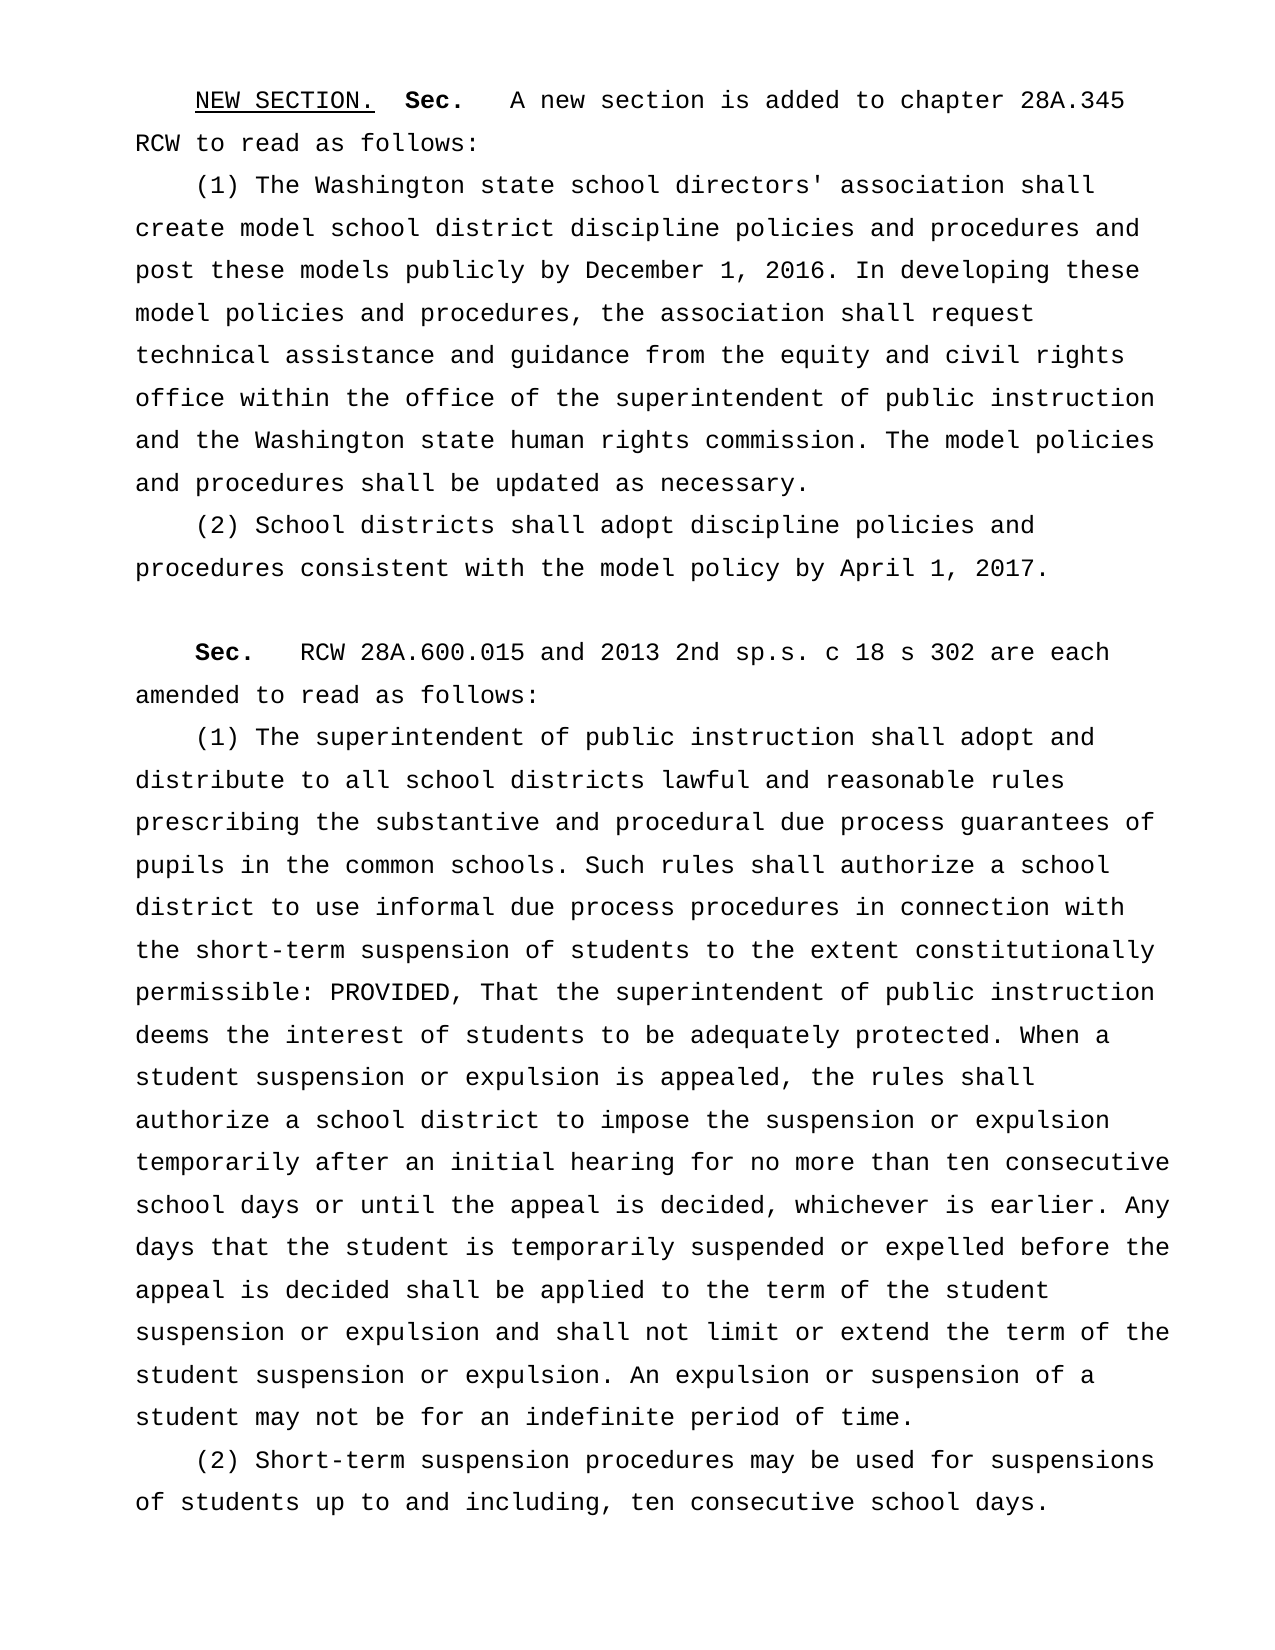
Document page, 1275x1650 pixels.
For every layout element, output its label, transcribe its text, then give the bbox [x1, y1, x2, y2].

text (1) The superintendent of public instruction shall adopt and distribute to all school districts lawful and reasonable rules prescribing the substantive and procedural due process guarantees of pupils in the common schools. Such rules shall authorize a school district to use informal due process procedures in connection with the short-term suspension of students to the extent constitutionally permissible: PROVIDED, That the superintendent of public instruction deems the interest of students to be adequately protected. When a student suspension or expulsion is appealed, the rules shall authorize a school district to impose the suspension or expulsion temporarily after an initial hearing for no more than ten consecutive school days or until the appeal is decided, whichever is earlier. Any days that the student is temporarily suspended or expelled before the appeal is decided shall be applied to the term of the student suspension or expulsion and shall not limit or extend the term of the student suspension or expulsion. An expulsion or suspension of a student may not be for an indefinite period of time. [135, 712, 1170, 1434]
text (2) Short-term suspension procedures may be used for suspensions of students up to and including, ten consecutive school days. [135, 1434, 1170, 1519]
text (1) The Washington state school directors' association shall create model school district discipline policies and procedures and post these models publicly by December 1, 2016. In developing these model policies and procedures, the association shall request technical assistance and guidance from the equity and civil rights office within the office of the superintendent of public instruction and the Washington state human rights commission. The model policies and procedures shall be updated as necessary. [135, 160, 1170, 500]
text NEW SECTION. Sec. A new section is added to chapter 28A.345 RCW to read as follows: [135, 75, 1170, 160]
text Sec. RCW 28A.600.015 and 2013 2nd sp.s. c 18 s 302 are each amended to read as follows: [135, 627, 1170, 712]
text (2) School districts shall adopt discipline policies and procedures consistent with the model policy by April 1, 2017. [135, 500, 1170, 585]
